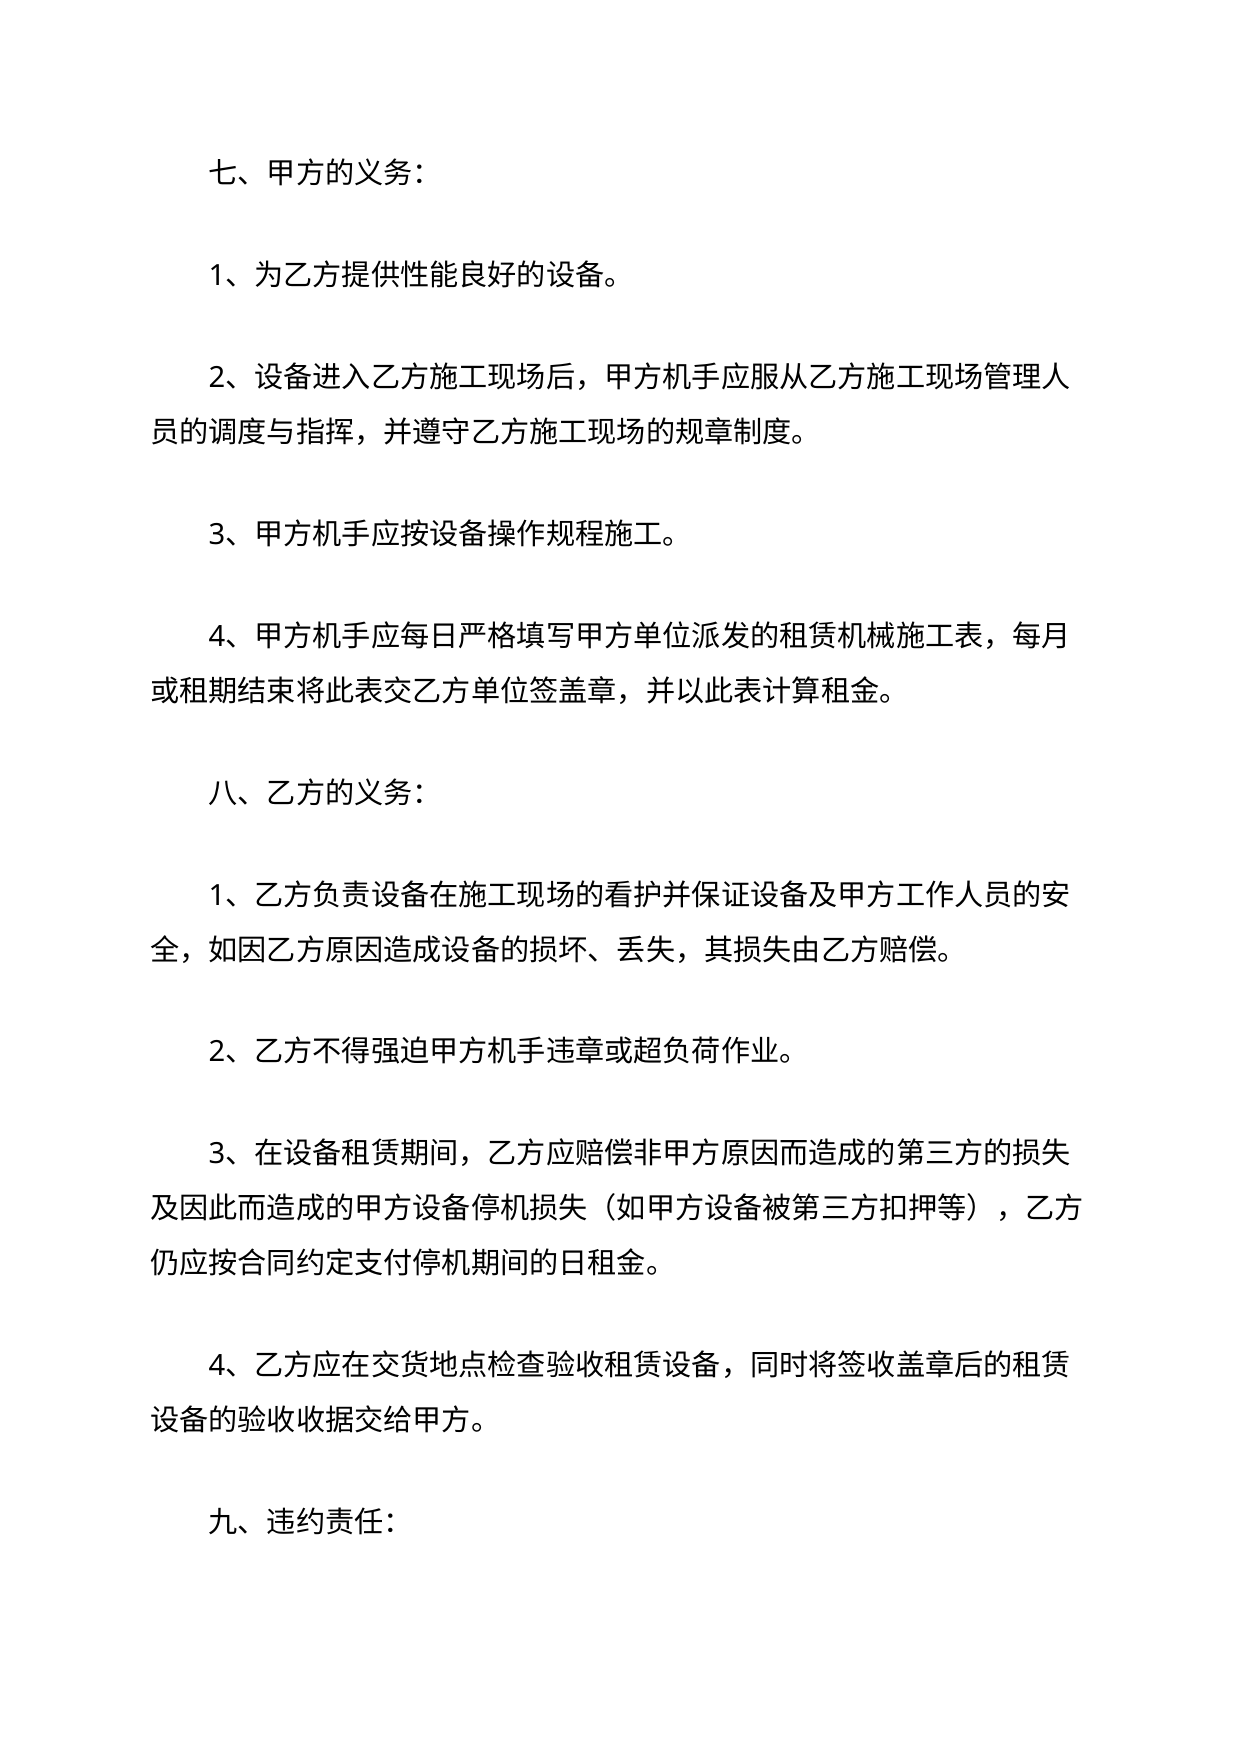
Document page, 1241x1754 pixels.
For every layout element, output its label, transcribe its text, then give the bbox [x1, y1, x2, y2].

text 九、违约责任： [150, 1498, 1090, 1541]
text 3、甲方机手应按设备操作规程施工。 [150, 511, 1090, 553]
text 八、乙方的义务： [150, 769, 1090, 812]
text 2、乙方不得强迫甲方机手违章或超负荷作业。 [150, 1028, 1090, 1070]
text 1、乙方负责设备在施工现场的看护并保证设备及甲方工作人员的安全，如因乙方原因造成设备的损坏、丢失，其损失由乙方赔偿。 [150, 871, 1090, 968]
text 1、为乙方提供性能良好的设备。 [150, 252, 1090, 294]
text 七、甲方的义务： [150, 150, 1090, 192]
text 3、在设备租赁期间，乙方应赔偿非甲方原因而造成的第三方的损失及因此而造成的甲方设备停机损失（如甲方设备被第三方扣押等），乙方仍应按合同约定支付停机期间的日租金。 [150, 1130, 1090, 1282]
text 4、甲方机手应每日严格填写甲方单位派发的租赁机械施工表，每月或租期结束将此表交乙方单位签盖章，并以此表计算租金。 [150, 612, 1090, 710]
text 4、乙方应在交货地点检查验收租赁设备，同时将签收盖章后的租赁设备的验收收据交给甲方。 [150, 1341, 1090, 1439]
text 2、设备进入乙方施工现场后，甲方机手应服从乙方施工现场管理人员的调度与指挥，并遵守乙方施工现场的规章制度。 [150, 354, 1090, 451]
